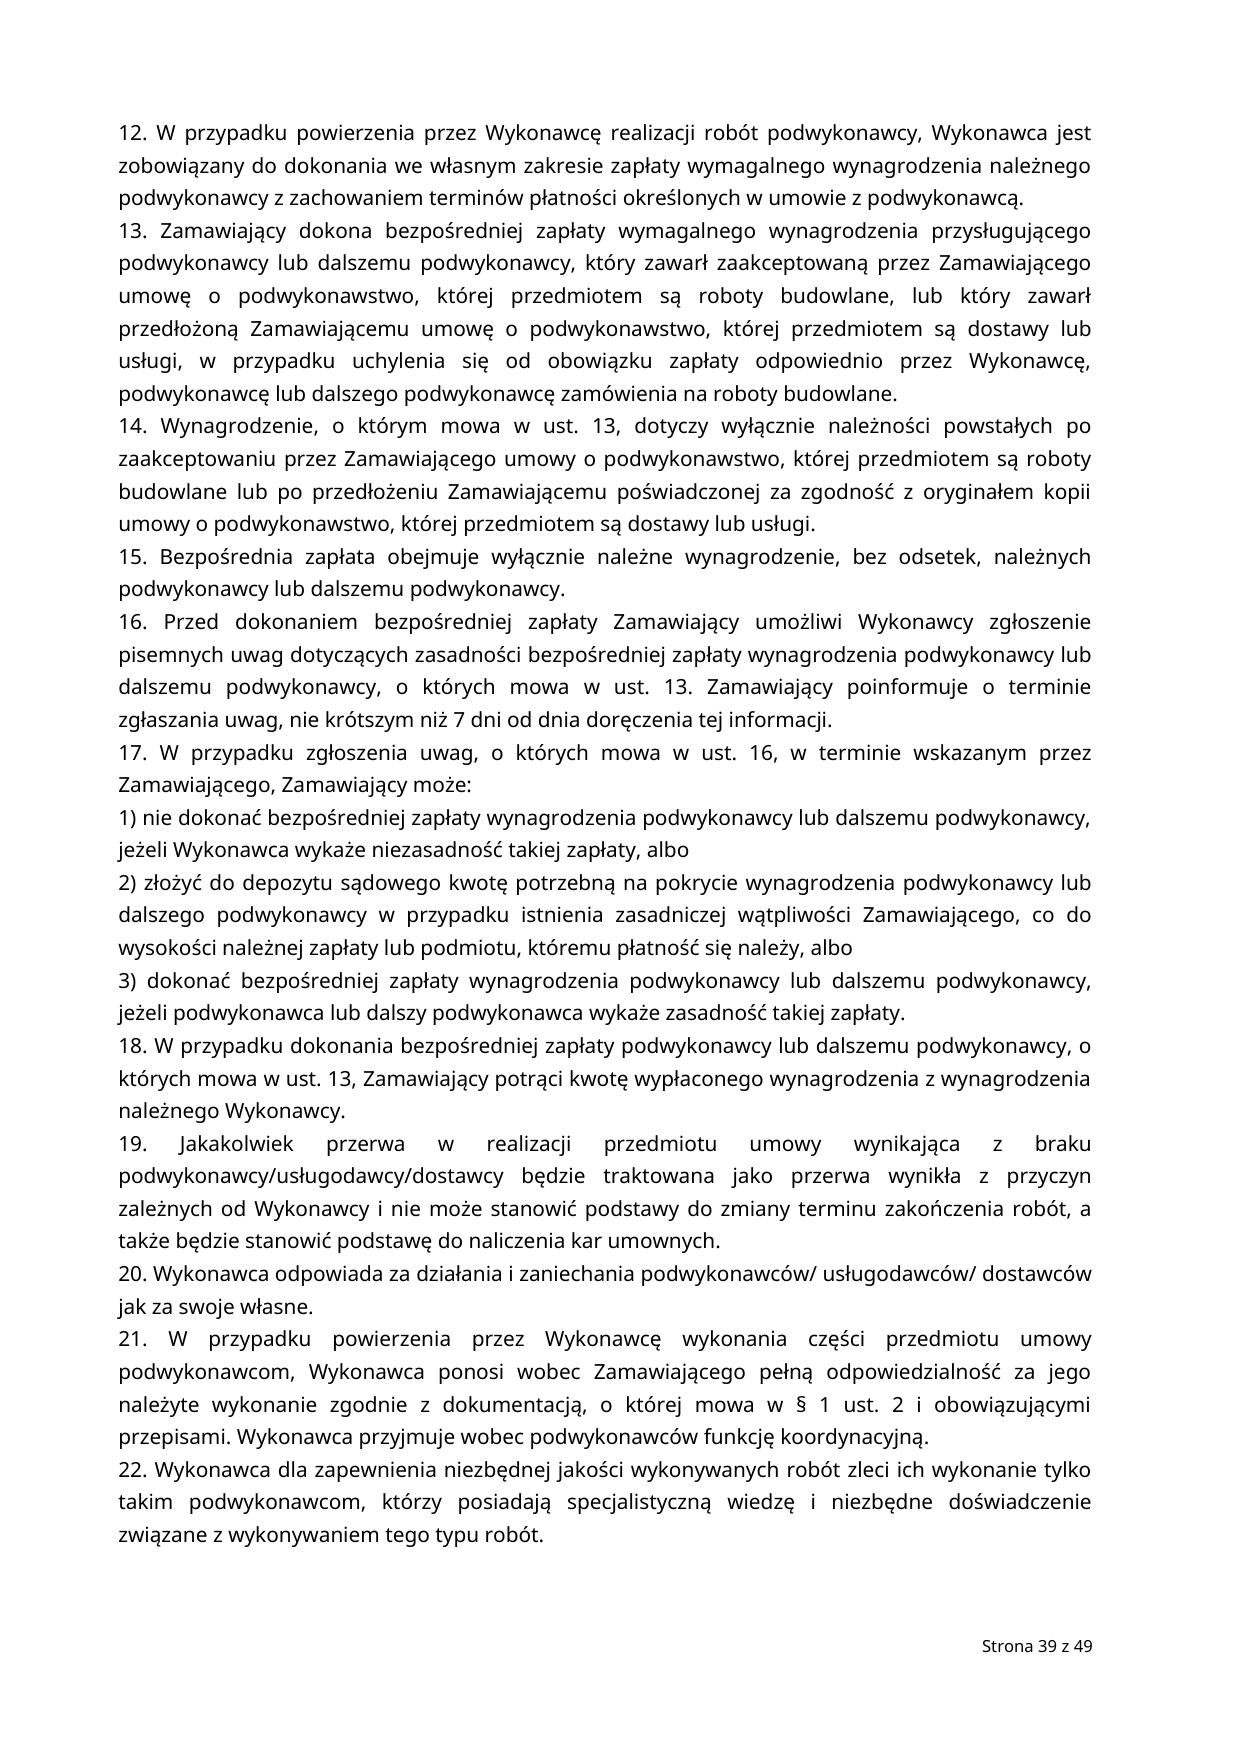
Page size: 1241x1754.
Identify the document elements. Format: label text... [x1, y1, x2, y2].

text 1) nie dokonać bezpośredniej zapłaty wynagrodzenia podwykonawcy lub dalszemu podwykonawcy, jeżeli Wykonawca wykaże niezasadność takiej zapłaty, albo [118, 803, 1092, 864]
text 3) dokonać bezpośredniej zapłaty wynagrodzenia podwykonawcy lub dalszemu podwykonawcy, jeżeli podwykonawca lub dalszy podwykonawca wykaże zasadność takiej zapłaty. [118, 966, 1092, 1027]
text 2) złożyć do depozytu sądowego kwotę potrzebną na pokrycie wynagrodzenia podwykonawcy lub dalszego podwykonawcy w przypadku istnienia zasadniczej wątpliwości Zamawiającego, co do wysokości należnej zapłaty lub podmiotu, któremu płatność się należy, albo [118, 868, 1092, 962]
text 22. Wykonawca dla zapewnienia niezbędnej jakości wykonywanych robót zleci ich wykonanie tylko takim podwykonawcom, którzy posiadają specjalistyczną wiedzę i niezbędne doświadczenie związane z wykonywaniem tego typu robót. [118, 1455, 1092, 1548]
text 21. W przypadku powierzenia przez Wykonawcę wykonania części przedmiotu umowy podwykonawcom, Wykonawca ponosi wobec Zamawiającego pełną odpowiedzialność za jego należyte wykonanie zgodnie z dokumentacją, o której mowa w § 1 ust. 2 i obowiązującymi przepisami. Wykonawca przyjmuje wobec podwykonawców funkcję koordynacyjną. [118, 1324, 1092, 1451]
text 18. W przypadku dokonania bezpośredniej zapłaty podwykonawcy lub dalszemu podwykonawcy, o których mowa w ust. 13, Zamawiający potrąci kwotę wypłaconego wynagrodzenia z wynagrodzenia należnego Wykonawcy. [118, 1031, 1092, 1125]
text 14. Wynagrodzenie, o którym mowa w ust. 13, dotyczy wyłącznie należności powstałych po zaakceptowaniu przez Zamawiającego umowy o podwykonawstwo, której przedmiotem są roboty budowlane lub po przedłożeniu Zamawiającemu poświadczonej za zgodność z oryginałem kopii umowy o podwykonawstwo, której przedmiotem są dostawy lub usługi. [118, 412, 1092, 538]
text 15. Bezpośrednia zapłata obejmuje wyłącznie należne wynagrodzenie, bez odsetek, należnych podwykonawcy lub dalszemu podwykonawcy. [118, 542, 1092, 603]
text 20. Wykonawca odpowiada za działania i zaniechania podwykonawców/ usługodawców/ dostawców jak za swoje własne. [118, 1259, 1092, 1320]
text 13. Zamawiający dokona bezpośredniej zapłaty wymagalnego wynagrodzenia przysługującego podwykonawcy lub dalszemu podwykonawcy, który zawarł zaakceptowaną przez Zamawiającego umowę o podwykonawstwo, której przedmiotem są roboty budowlane, lub który zawarł przedłożoną Zamawiającemu umowę o podwykonawstwo, której przedmiotem są dostawy lub usługi, w przypadku uchylenia się od obowiązku zapłaty odpowiednio przez Wykonawcę, podwykonawcę lub dalszego podwykonawcę zamówienia na roboty budowlane. [118, 216, 1092, 407]
text 17. W przypadku zgłoszenia uwag, o których mowa w ust. 16, w terminie wskazanym przez Zamawiającego, Zamawiający może: [118, 738, 1092, 799]
text 12. W przypadku powierzenia przez Wykonawcę realizacji robót podwykonawcy, Wykonawca jest zobowiązany do dokonania we własnym zakresie zapłaty wymagalnego wynagrodzenia należnego podwykonawcy z zachowaniem terminów płatności określonych w umowie z podwykonawcą. [118, 118, 1092, 212]
text 16. Przed dokonaniem bezpośredniej zapłaty Zamawiający umożliwi Wykonawcy zgłoszenie pisemnych uwag dotyczących zasadności bezpośredniej zapłaty wynagrodzenia podwykonawcy lub dalszemu podwykonawcy, o których mowa w ust. 13. Zamawiający poinformuje o terminie zgłaszania uwag, nie krótszym niż 7 dni od dnia doręczenia tej informacji. [118, 607, 1092, 733]
text 19. Jakakolwiek przerwa w realizacji przedmiotu umowy wynikająca z braku podwykonawcy/usługodawcy/dostawcy będzie traktowana jako przerwa wynikła z przyczyn zależnych od Wykonawcy i nie może stanowić podstawy do zmiany terminu zakończenia robót, a także będzie stanowić podstawę do naliczenia kar umownych. [118, 1129, 1092, 1255]
